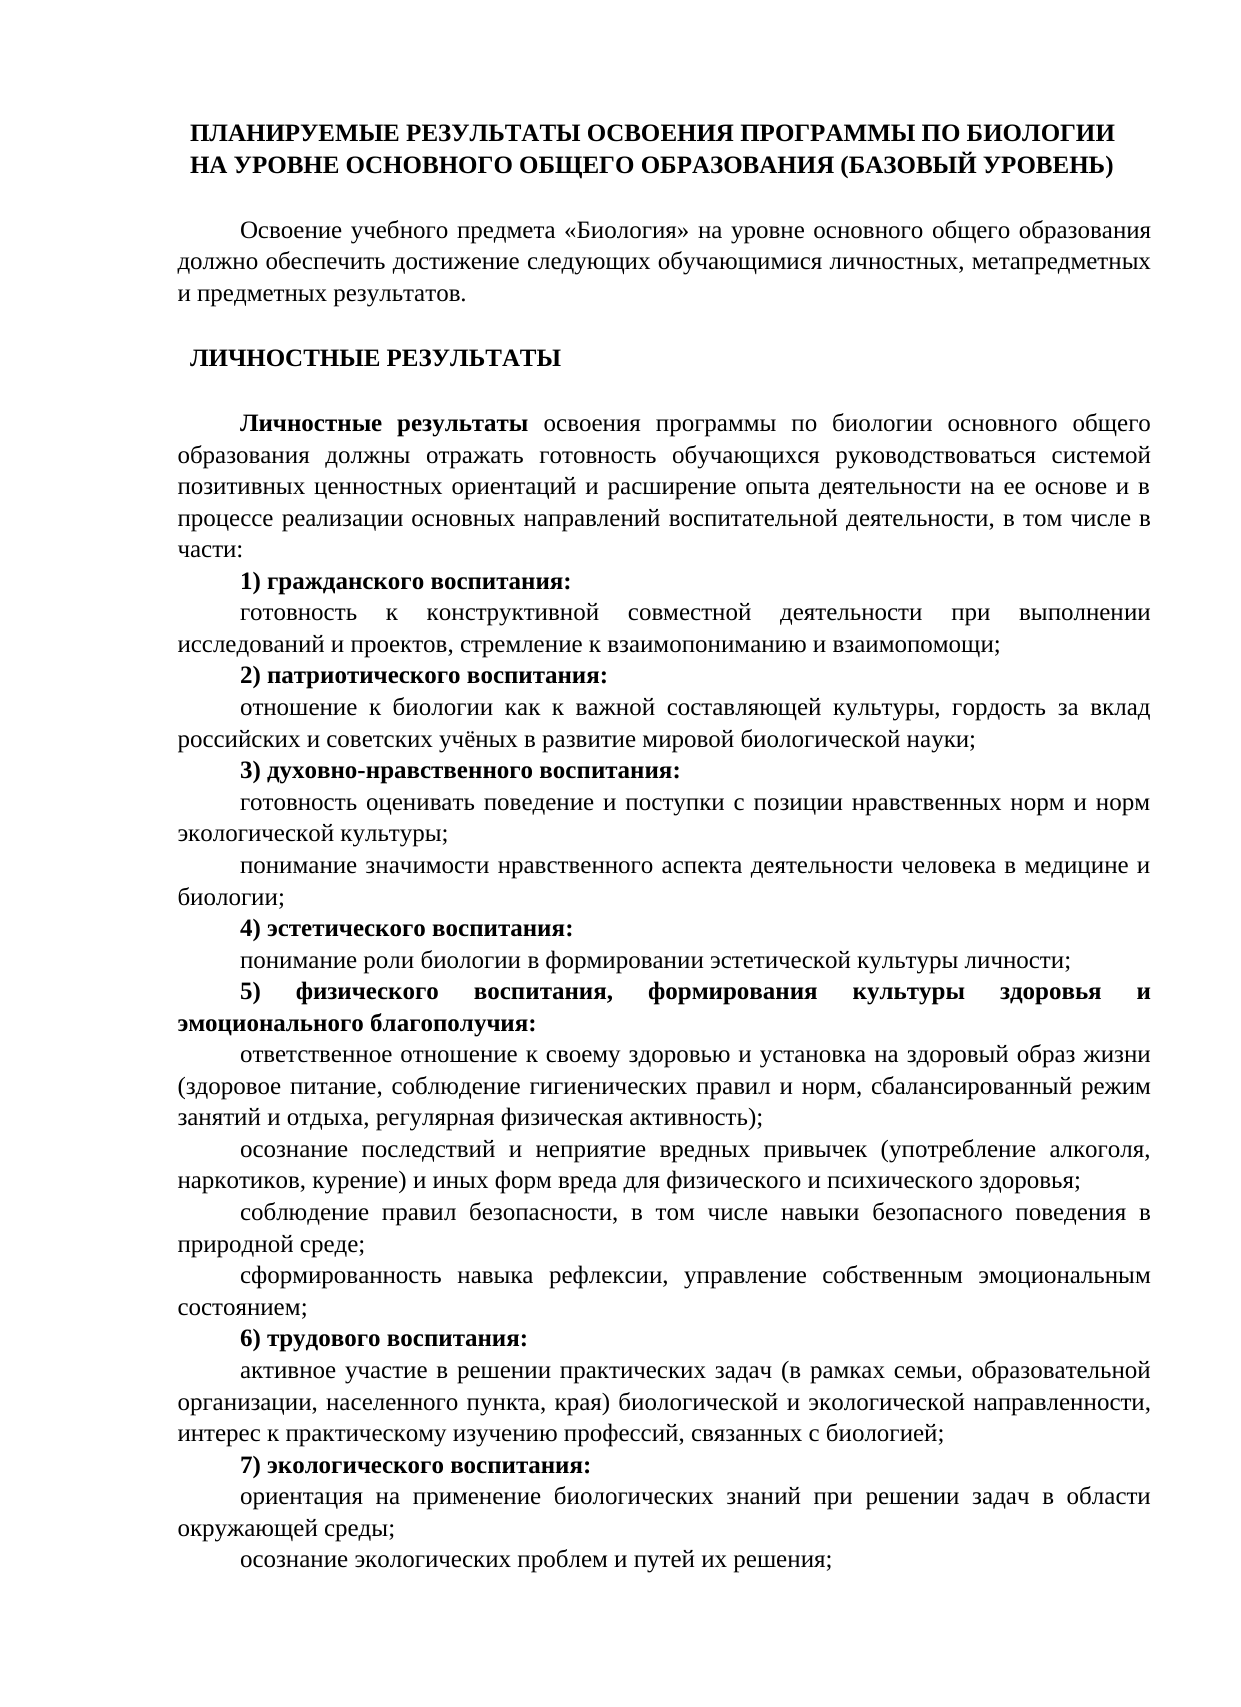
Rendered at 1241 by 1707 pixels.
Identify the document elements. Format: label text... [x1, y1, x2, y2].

text 1) гражданского воспитания: [177, 566, 1152, 595]
text 2) патриотического воспитания: [177, 661, 1152, 689]
text 5) физического воспитания, формирования культуры здоровья и эмоционального благополучия: [177, 976, 1152, 1037]
text 6) трудового воспитания: [177, 1323, 1152, 1352]
text активное участие в решении практических задач (в рамках семьи, образовательной организации, населенного пункта, края) биологической и экологической направленности, интерес к практическому изучению профессий, связанных с биологией; [177, 1355, 1152, 1447]
text готовность оценивать поведение и поступки с позиции нравственных норм и норм экологической культуры; [177, 787, 1152, 847]
text осознание экологических проблем и путей их решения; [177, 1544, 1152, 1573]
text ответственное отношение к своему здоровью и установка на здоровый образ жизни (здоровое питание, соблюдение гигиенических правил и норм, сбалансированный режим занятий и отдыха, регулярная физическая активность); [177, 1039, 1152, 1131]
text осознание последствий и неприятие вредных привычек (употребление алкоголя, наркотиков, курение) и иных форм вреда для физического и психического здоровья; [177, 1134, 1152, 1194]
text 4) эстетического воспитания: [177, 913, 1152, 942]
text понимание значимости нравственного аспекта деятельности человека в медицине и биологии; [177, 850, 1152, 910]
text ПЛАНИРУЕМЫЕ РЕЗУЛЬТАТЫ ОСВОЕНИЯ ПРОГРАММЫ ПО БИОЛОГИИ НА УРОВНЕ ОСНОВНОГО ОБЩЕГО ОБРАЗОВАНИЯ (БАЗОВЫЙ УРОВЕНЬ) [190, 118, 1152, 178]
text Личностные результаты освоения программы по биологии основного общего образования должны отражать готовность обучающихся руководствоваться системой позитивных ценностных ориентаций и расширение опыта деятельности на ее основе и в процессе реализации основных направлений воспитательной деятельности, в том числе в части: [177, 408, 1152, 563]
text ЛИЧНОСТНЫЕ РЕЗУЛЬТАТЫ [190, 343, 1152, 372]
text 7) экологического воспитания: [177, 1450, 1152, 1478]
text понимание роли биологии в формировании эстетической культуры личности; [177, 945, 1152, 973]
text соблюдение правил безопасности, в том числе навыки безопасного поведения в природной среде; [177, 1197, 1152, 1257]
text отношение к биологии как к важной составляющей культуры, гордость за вклад российских и советских учёных в развитие мировой биологической науки; [177, 692, 1152, 752]
text 3) духовно-нравственного воспитания: [177, 755, 1152, 784]
text готовность к конструктивной совместной деятельности при выполнении исследований и проектов, стремление к взаимопониманию и взаимопомощи; [177, 597, 1152, 658]
text сформированность навыка рефлексии, управление собственным эмоциональным состоянием; [177, 1260, 1152, 1321]
text ориентация на применение биологических знаний при решении задач в области окружающей среды; [177, 1481, 1152, 1542]
text Освоение учебного предмета «Биология» на уровне основного общего образования должно обеспечить достижение следующих обучающимися личностных, метапредметных и предметных результатов. [177, 215, 1152, 307]
